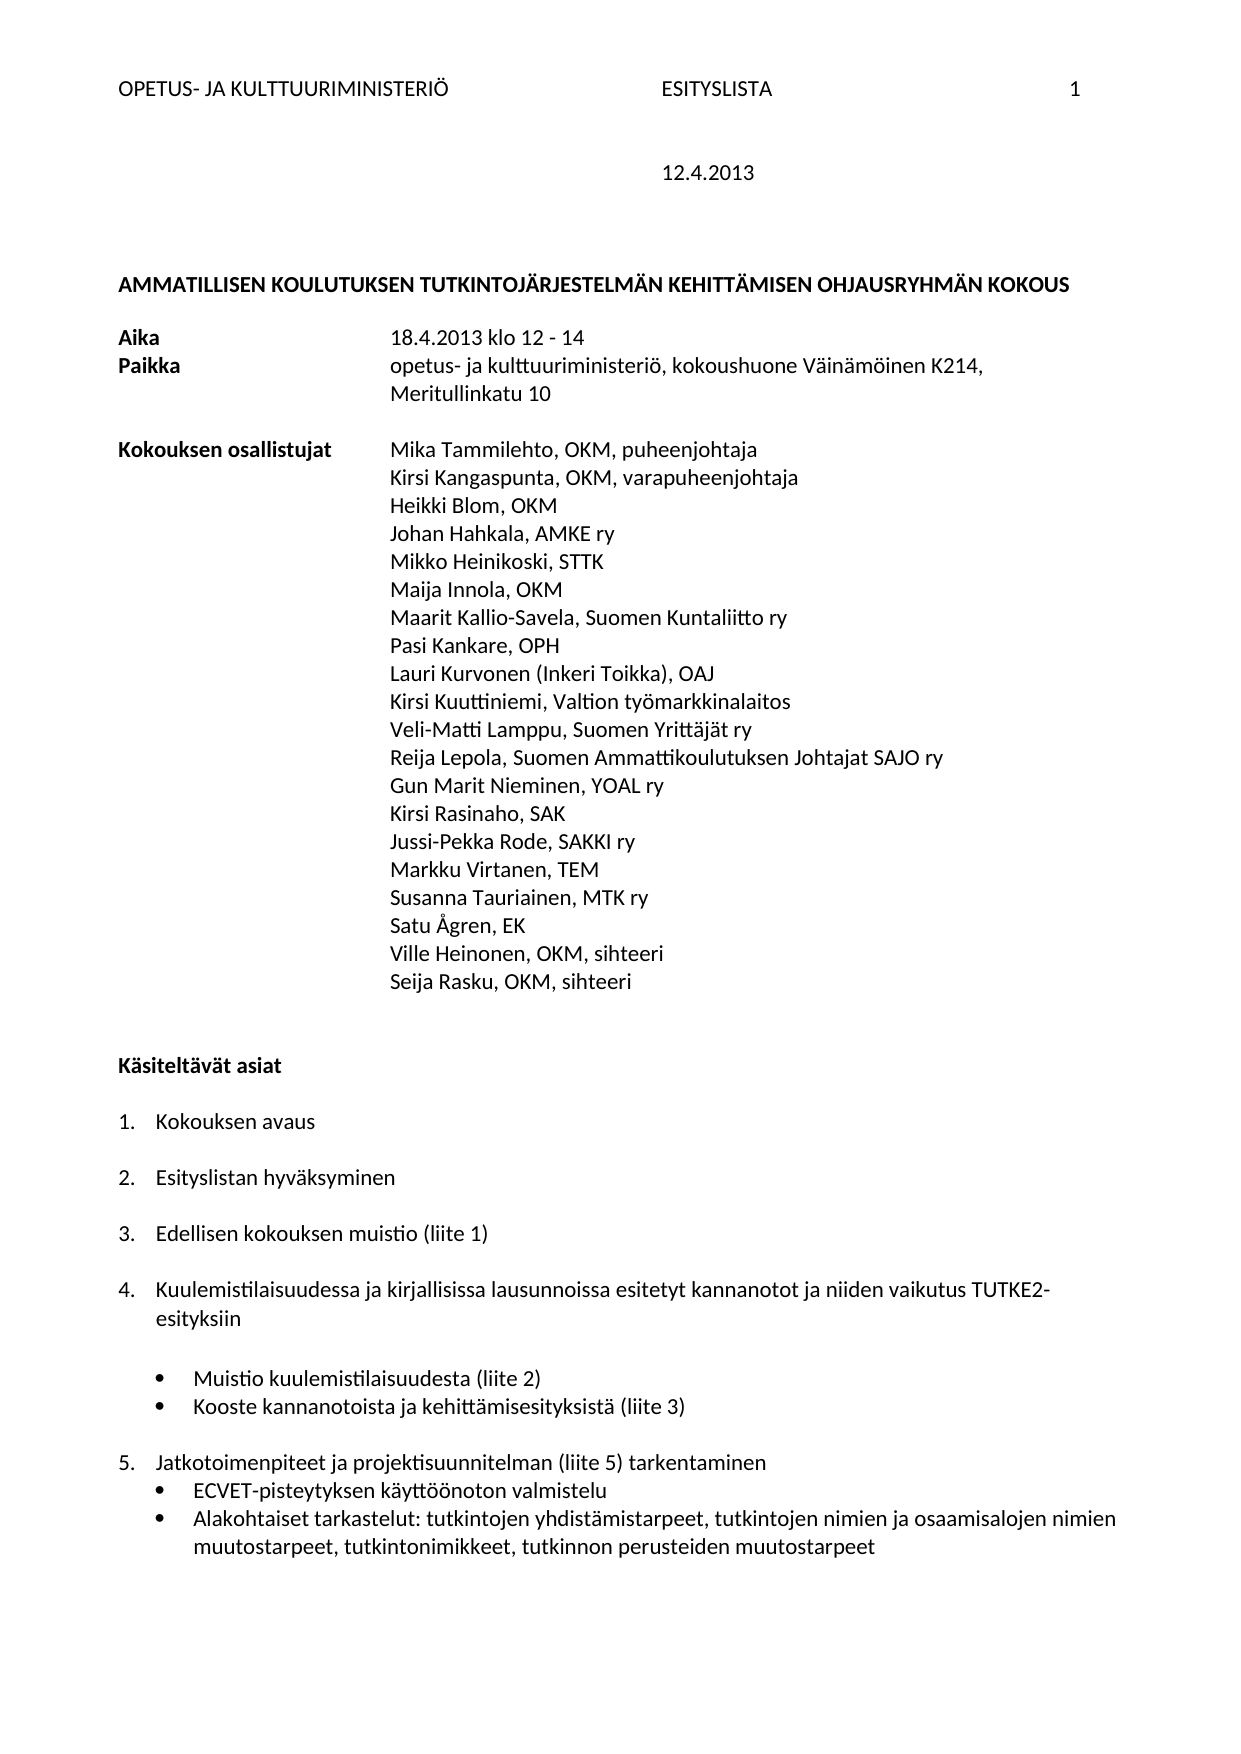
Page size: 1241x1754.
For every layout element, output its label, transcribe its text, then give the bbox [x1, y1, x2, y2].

text Maarit Kallio-Savela, Suomen Kuntaliitto ry [254, 603, 1122, 631]
text Aika 18.4.2013 klo 12 - 14 [118, 323, 1122, 351]
text Maija Innola, OKM [254, 575, 1122, 603]
text Reija Lepola, Suomen Ammattikoulutuksen Johtajat SAJO ry [254, 743, 1122, 771]
text Johan Hahkala, AMKE ry [254, 519, 1122, 547]
text Lauri Kurvonen (Inkeri Toikka), OAJ [254, 659, 1122, 687]
text Kirsi Kuuttiniemi, Valtion työmarkkinalaitos [254, 687, 1122, 715]
text AMMATILLISEN KOULUTUKSEN TUTKINTOJÄRJESTELMÄN KEHITTÄMISEN OHJAUSRYHMÄN KOKOUS [118, 270, 1122, 298]
text Käsiteltävät asiat [118, 1051, 1122, 1079]
text Kirsi Rasinaho, SAK [254, 799, 1122, 827]
list Jatkotoimenpiteet ja projektisuunnitelman (liite 5) tarkentaminen [118, 1448, 1122, 1476]
list Muistio kuulemistilaisuudesta (liite 2) [156, 1364, 1122, 1392]
list Esityslistan hyväksyminen [118, 1163, 1122, 1192]
text Susanna Tauriainen, MTK ry [254, 883, 1122, 911]
text Markku Virtanen, TEM [254, 855, 1122, 883]
list Kuulemistilaisuudessa ja kirjallisissa lausunnoissa esitetyt kannanotot ja niiden vaikutus TUTKE2-esityksiin [118, 1276, 1122, 1332]
text Ville Heinonen, OKM, sihteeri [254, 939, 1122, 967]
list Alakohtaiset tarkastelut: tutkintojen yhdistämistarpeet, tutkintojen nimien ja osaamisalojen nimien muutostarpeet, tutkintonimikkeet, tutkinnon perusteiden muutostarpeet [156, 1504, 1122, 1560]
list ECVET-pisteytyksen käyttöönoton valmistelu [156, 1476, 1122, 1504]
text Kirsi Kangaspunta, OKM, varapuheenjohtaja [254, 463, 1122, 491]
text Mikko Heinikoski, STTK [254, 547, 1122, 575]
text Jussi-Pekka Rode, SAKKI ry [254, 827, 1122, 855]
text Heikki Blom, OKM [254, 491, 1122, 519]
text Paikka opetus- ja kulttuuriministeriö, kokoushuone Väinämöinen K214, Meritullinkatu 10 [118, 351, 1122, 407]
text Seija Rasku, OKM, sihteeri [254, 967, 1122, 995]
text Gun Marit Nieminen, YOAL ry [254, 771, 1122, 799]
list Kooste kannanotoista ja kehittämisesityksistä (liite 3) [156, 1392, 1122, 1420]
list Edellisen kokouksen muistio (liite 1) [118, 1219, 1122, 1248]
text Kokouksen osallistujat Mika Tammilehto, OKM, puheenjohtaja [118, 435, 1122, 463]
text Satu Ågren, EK [254, 911, 1122, 939]
text Veli-Matti Lamppu, Suomen Yrittäjät ry [254, 715, 1122, 743]
list Kokouksen avaus [118, 1107, 1122, 1136]
text Pasi Kankare, OPH [254, 631, 1122, 659]
